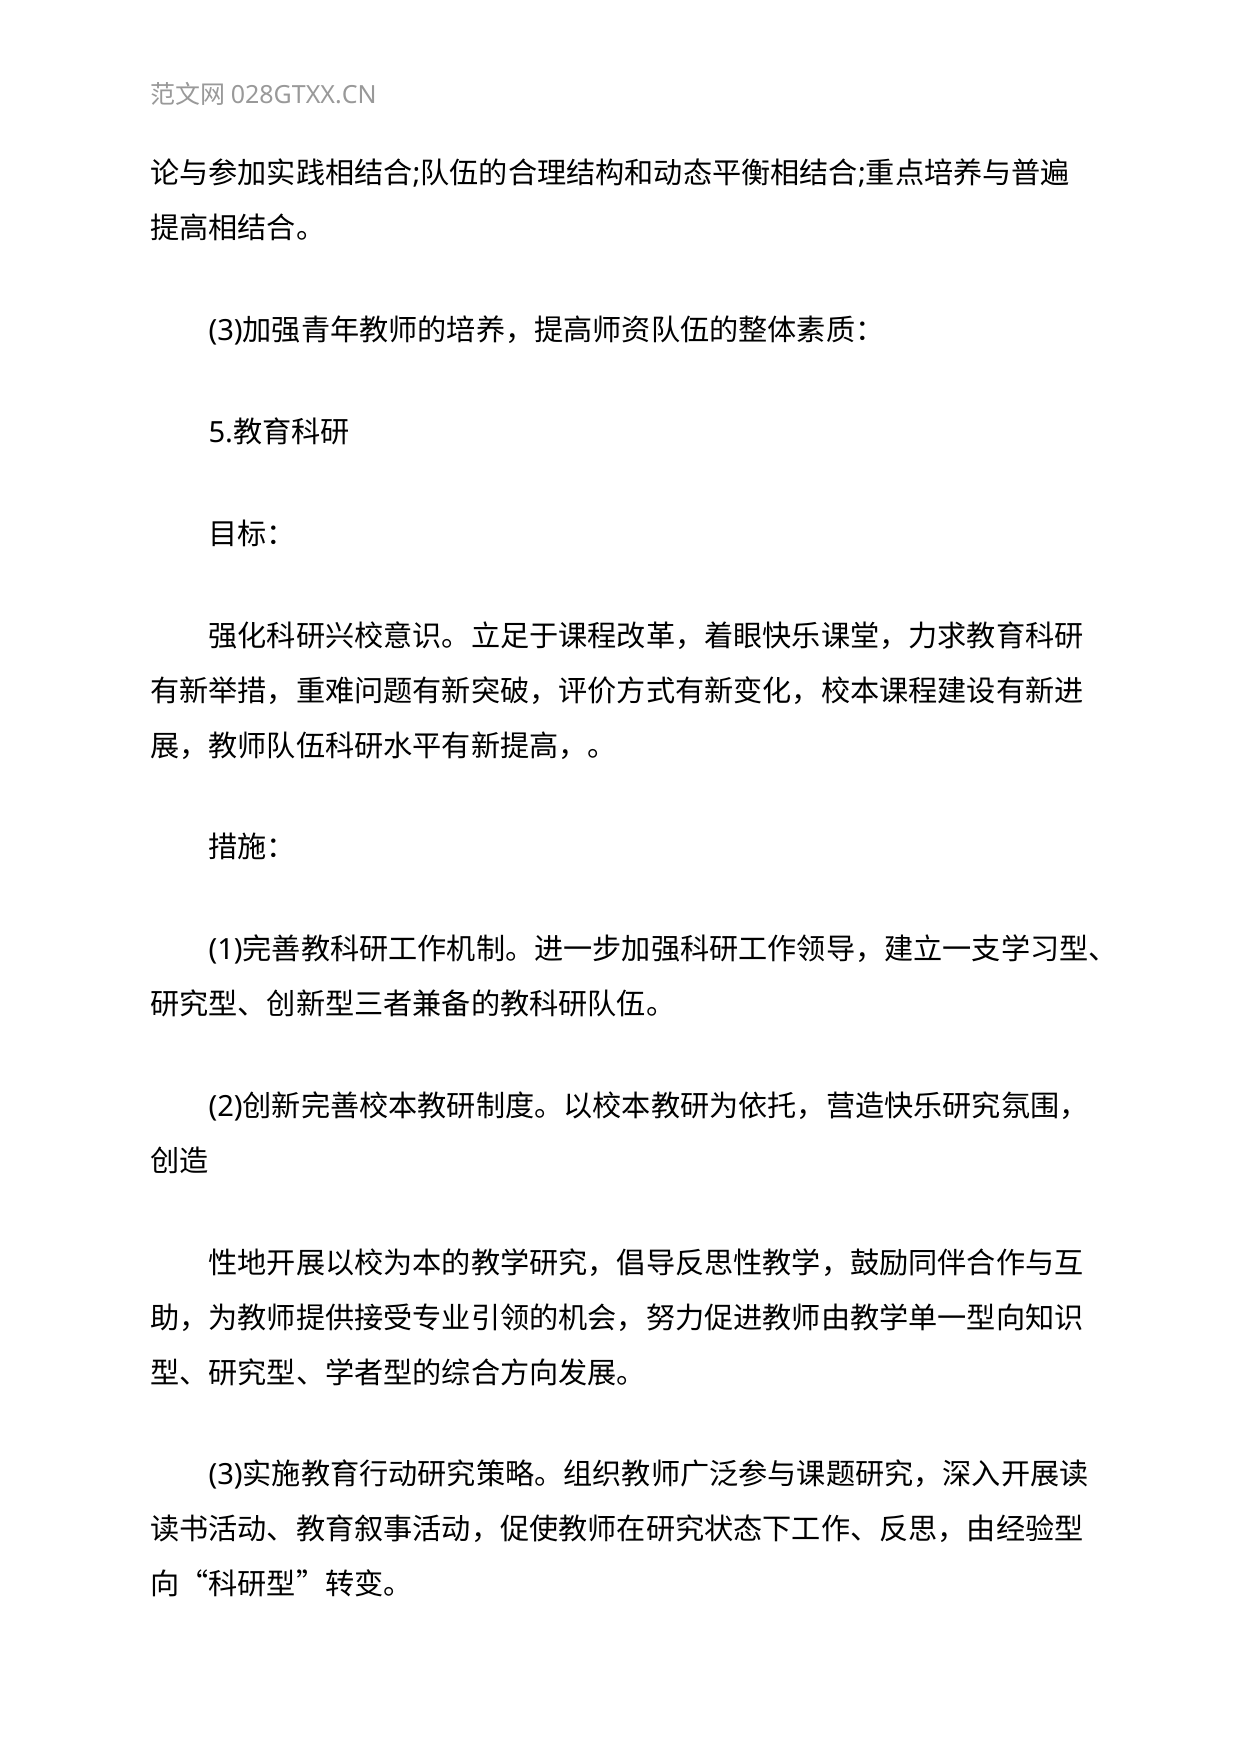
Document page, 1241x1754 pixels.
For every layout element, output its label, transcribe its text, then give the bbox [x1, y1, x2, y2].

text (1)完善教科研工作机制。进一步加强科研工作领导，建立一支学习型、研究型、创新型三者兼备的教科研队伍。 [150, 926, 1090, 1023]
text 5.教育科研 [150, 409, 1090, 451]
text 性地开展以校为本的教学研究，倡导反思性教学，鼓励同伴合作与互助，为教师提供接受专业引领的机会，努力促进教师由教学单一型向知识型、研究型、学者型的综合方向发展。 [150, 1239, 1090, 1391]
text (2)创新完善校本教研制度。以校本教研为依托，营造快乐研究氛围，创造 [150, 1083, 1090, 1180]
text 目标： [150, 511, 1090, 553]
text 措施： [150, 824, 1090, 866]
text (3)加强青年教师的培养，提高师资队伍的整体素质： [150, 307, 1090, 349]
text (3)实施教育行动研究策略。组织教师广泛参与课题研究，深入开展读读书活动、教育叙事活动，促使教师在研究状态下工作、反思，由经验型向“科研型”转变。 [150, 1451, 1090, 1603]
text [150, 150, 1090, 247]
text 强化科研兴校意识。立足于课程改革，着眼快乐课堂，力求教育科研有新举措，重难问题有新突破，评价方式有新变化，校本课程建设有新进展，教师队伍科研水平有新提高，。 [150, 612, 1090, 764]
